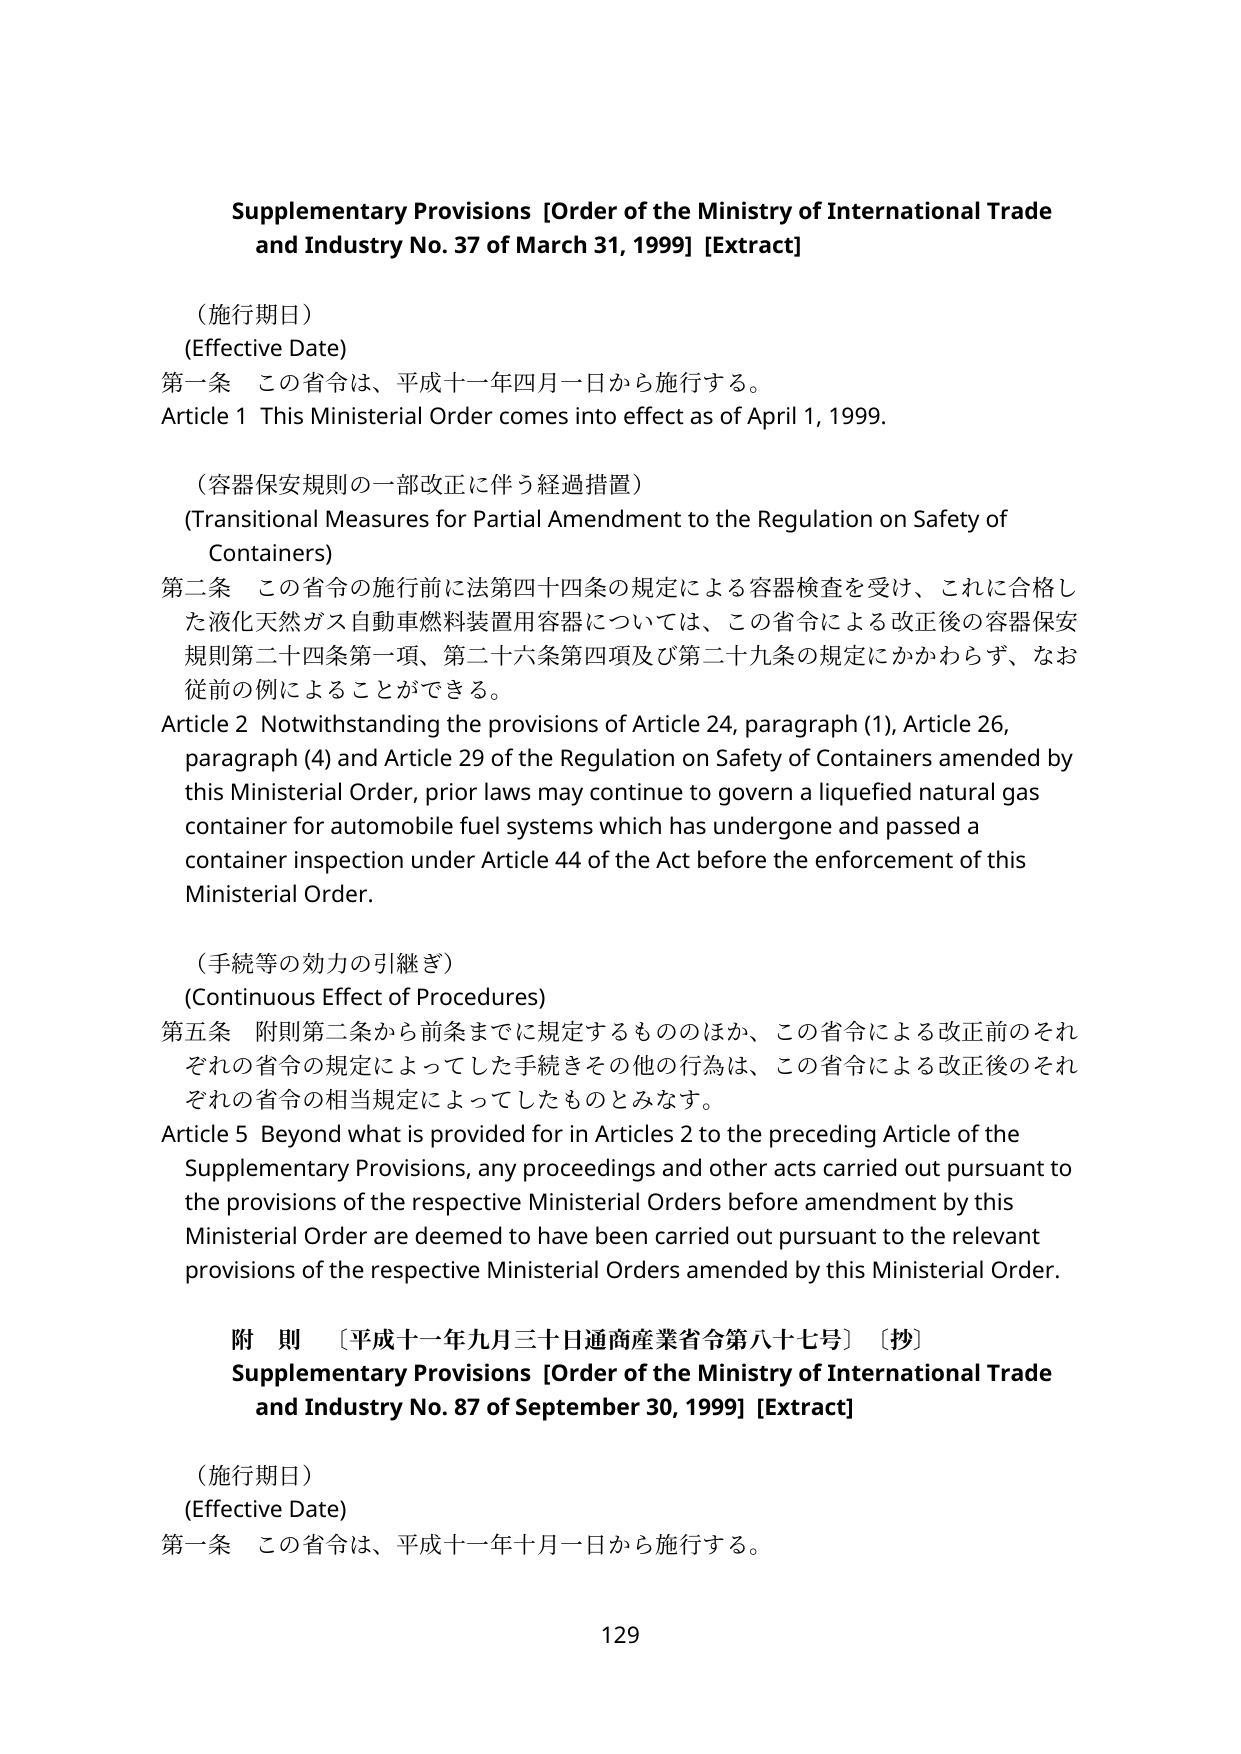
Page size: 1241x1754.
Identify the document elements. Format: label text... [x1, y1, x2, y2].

text 第二条 この省令の施行前に法第四十四条の規定による容器検査を受け、これに合格した液化天然ガス自動車燃料装置用容器については、この省令による改正後の容器保安規則第二十四条第一項、第二十六条第四項及び第二十九条の規定にかかわらず、なお従前の例によることができる。 [161, 569, 1079, 706]
text Article 2 Notwithstanding the provisions of Article 24, paragraph (1), Article 26, paragraph (4) and Article 29 of the Regulation on Safety of Containers amended by this Ministerial Order, prior laws may continue to govern a liquefied natural gas container for automobile fuel systems which has undergone and passed a container inspection under Article 44 of the Act before the enforcement of this Ministerial Order. [161, 706, 1079, 911]
text 第一条 この省令は、平成十一年十月一日から施行する。 [161, 1526, 1079, 1560]
text 第五条 附則第二条から前条までに規定するもののほか、この省令による改正前のそれぞれの省令の規定によってした手続きその他の行為は、この省令による改正後のそれぞれの省令の相当規定によってしたものとみなす。 [161, 1014, 1079, 1116]
text （容器保安規則の一部改正に伴う経過措置） [184, 467, 1079, 501]
text 第一条 この省令は、平成十一年四月一日から施行する。 [161, 364, 1079, 399]
text Article 5 Beyond what is provided for in Articles 2 to the preceding Article of the Supplementary Provisions, any proceedings and other acts carried out pursuant to the provisions of the respective Ministerial Orders before amendment by this Ministerial Order are deemed to have been carried out pursuant to the relevant provisions of the respective Ministerial Orders amended by this Ministerial Order. [161, 1116, 1079, 1287]
text (Transitional Measures for Partial Amendment to the Regulation on Safety of Containers) [184, 501, 1079, 569]
text Supplementary Provisions [Order of the Ministry of International Trade and Industry No. 87 of September 30, 1999] [Extract] [230, 1355, 1079, 1424]
text Supplementary Provisions [Order of the Ministry of International Trade and Industry No. 37 of March 31, 1999] [Extract] [230, 194, 1079, 262]
text （施行期日） [184, 1458, 1079, 1492]
text (Effective Date) [184, 1492, 1079, 1526]
text (Continuous Effect of Procedures) [184, 979, 1079, 1014]
text (Effective Date) [184, 330, 1079, 364]
text （手続等の効力の引継ぎ） [184, 945, 1079, 979]
text （施行期日） [184, 296, 1079, 330]
text 附 則 〔平成十一年九月三十日通商産業省令第八十七号〕〔抄〕 [230, 1321, 1079, 1355]
text Article 1 This Ministerial Order comes into effect as of April 1, 1999. [161, 399, 1079, 433]
